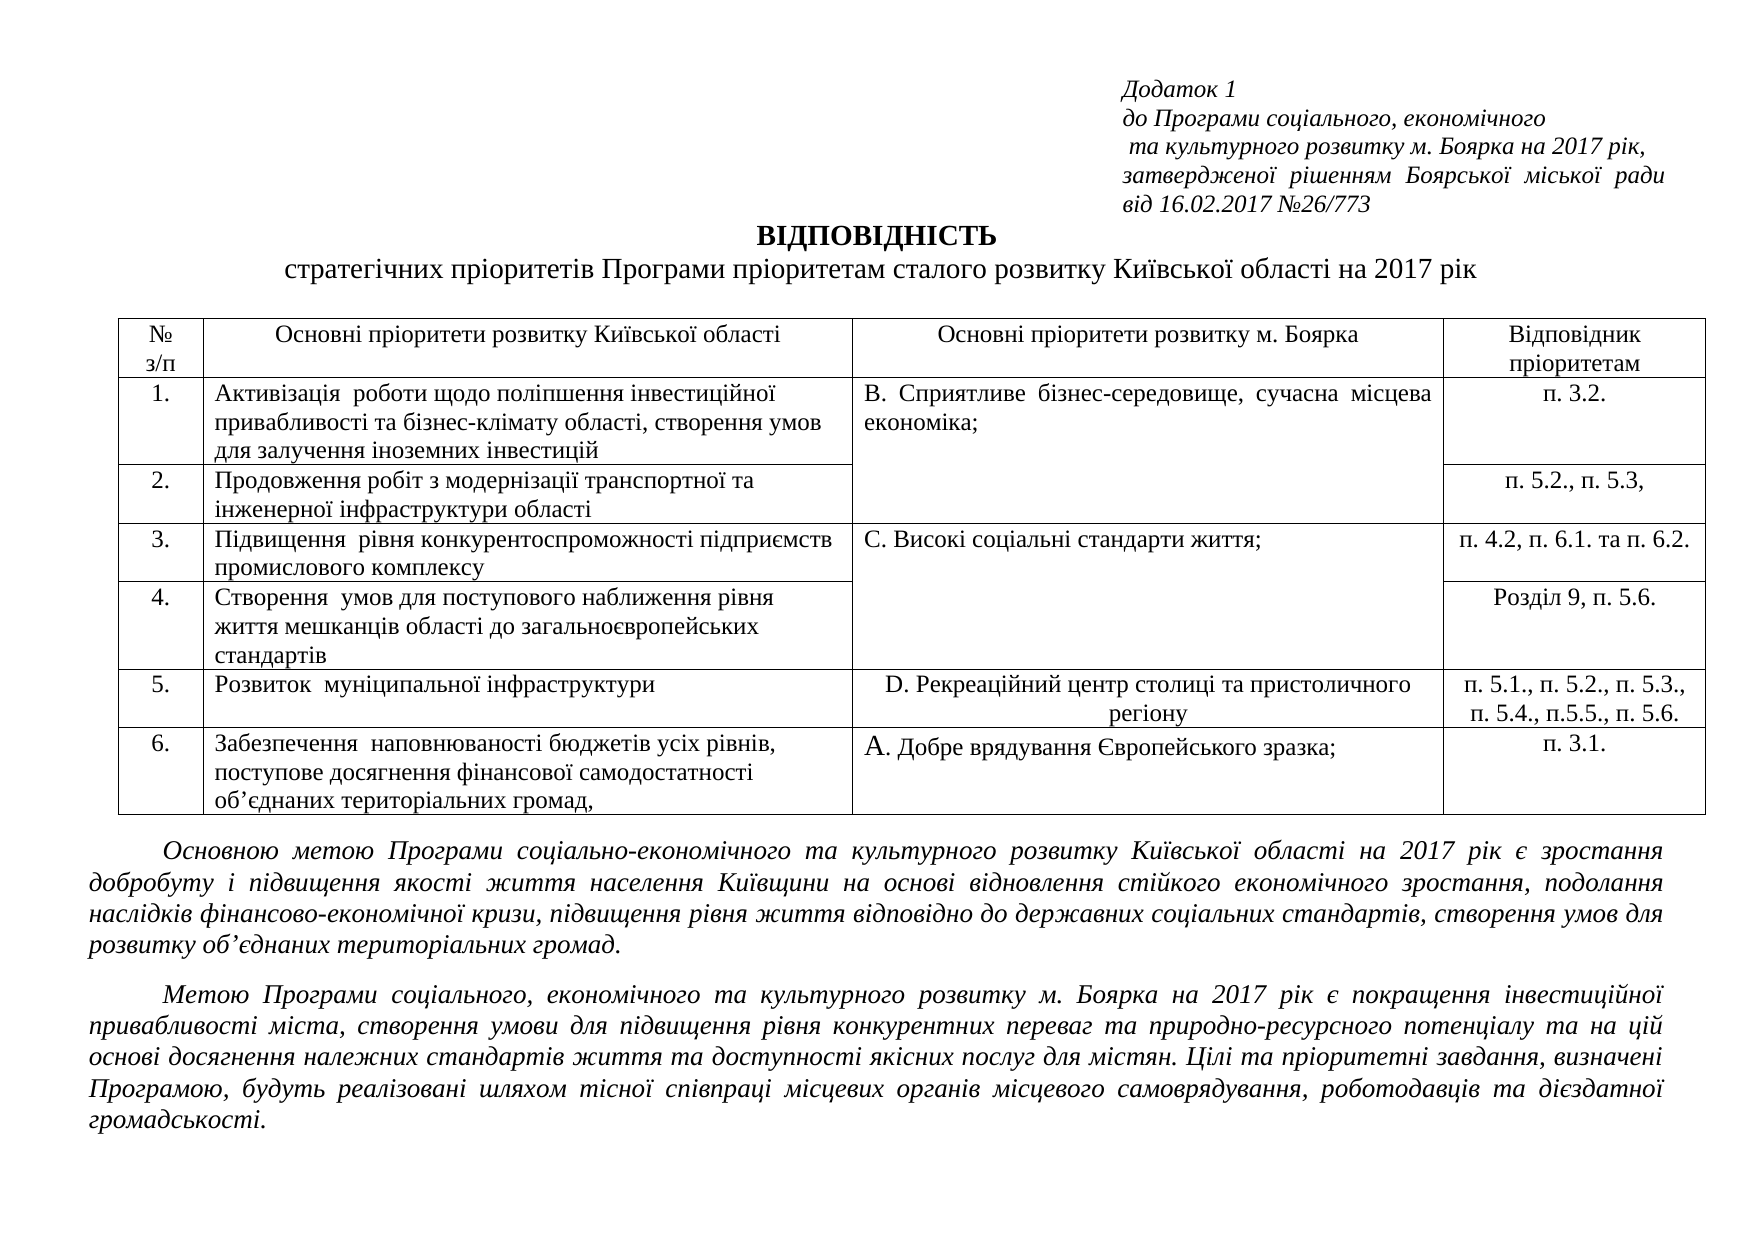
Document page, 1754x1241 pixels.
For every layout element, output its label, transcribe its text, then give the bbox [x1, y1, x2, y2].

table_cell D. Рекреаційний центр столиці та пристоличного регіону [853, 670, 1443, 727]
table_cell Розвиток муніципальної інфраструктури [204, 670, 852, 727]
table_cell п. 3.1. [1444, 728, 1705, 814]
table_cell С. Високі соціальні стандарти життя; [853, 524, 1443, 668]
table_header Основні пріоритети розвитку м. Боярка [853, 319, 1443, 377]
text стратегічних пріоритетів Програми пріоритетам сталого розвитку Київської області на 2017 рік [88, 251, 1665, 285]
table_cell Створення умов для поступового наближення рівня життя мешканців області до загальноєвропейських стандартів [204, 582, 852, 668]
text Додаток 1 [1122, 74, 1665, 103]
table_cell А. Добре врядування Європейського зразка; [853, 728, 1443, 814]
text Основною метою Програми соціально-економічного та культурного розвитку Київської області на 2017 рік є зростання добробуту і підвищення якості життя населення Київщини на основі відновлення стійкого економічного зростання, подолання наслідків фінансово-економічної кризи, підвищення рівня життя відповідно до державних соціальних стандартів, створення умов для розвитку об’єднаних територіальних громад. [88, 834, 1665, 959]
table_cell п. 5.2., п. 5.3, [1444, 465, 1705, 523]
table_cell 3. [119, 524, 203, 581]
table_cell В. Сприятливе бізнес-середовище, сучасна місцева економіка; [853, 378, 1443, 523]
table_cell 4. [119, 582, 203, 668]
text Метою Програми соціального, економічного та культурного розвитку м. Боярка на 2017 рік є покращення інвестиційної привабливості міста, створення умови для підвищення рівня конкурентних переваг та природно-ресурсного потенціалу та на цій основі досягнення належних стандартів життя та доступності якісних послуг для містян. Цілі та пріоритетні завдання, визначені Програмою, будуть реалізовані шляхом тісної співпраці місцевих органів місцевого самоврядування, роботодавців та дієздатної громадськості. [88, 978, 1665, 1134]
text та культурного розвитку м. Боярка на 2017 рік, [1122, 131, 1665, 160]
table_cell Активізація роботи щодо поліпшення інвестиційної привабливості та бізнес-клімату області, створення умов для залучення іноземних інвестицій [204, 378, 852, 464]
text до Програми соціального, економічного [1122, 103, 1665, 131]
table_cell 2. [119, 465, 203, 523]
table_cell Підвищення рівня конкурентоспроможності підприємств промислового комплексу [204, 524, 852, 581]
text ВІДПОВІДНІСТЬ [88, 218, 1665, 251]
table_header Відповідник пріоритетам [1444, 319, 1705, 377]
table_cell 1. [119, 378, 203, 464]
table_cell Розділ 9, п. 5.6. [1444, 582, 1705, 668]
table_cell 5. [119, 670, 203, 727]
table_cell п. 4.2, п. 6.1. та п. 6.2. [1444, 524, 1705, 581]
table_cell п. 3.2. [1444, 378, 1705, 464]
table_cell Забезпечення наповнюваності бюджетів усіх рівнів, поступове досягнення фінансової самодостатності об’єднаних територіальних громад, [204, 728, 852, 814]
table_cell 6. [119, 728, 203, 814]
text затвердженої рішенням Боярської міської ради від 16.02.2017 №26/773 [1122, 160, 1665, 218]
table_cell п. 5.1., п. 5.2., п. 5.3., п. 5.4., п.5.5., п. 5.6. [1444, 670, 1705, 727]
table_cell Продовження робіт з модернізації транспортної та інженерної інфраструктури області [204, 465, 852, 523]
table_header № з/п [119, 319, 203, 377]
table_header Основні пріоритети розвитку Київської області [204, 319, 852, 377]
